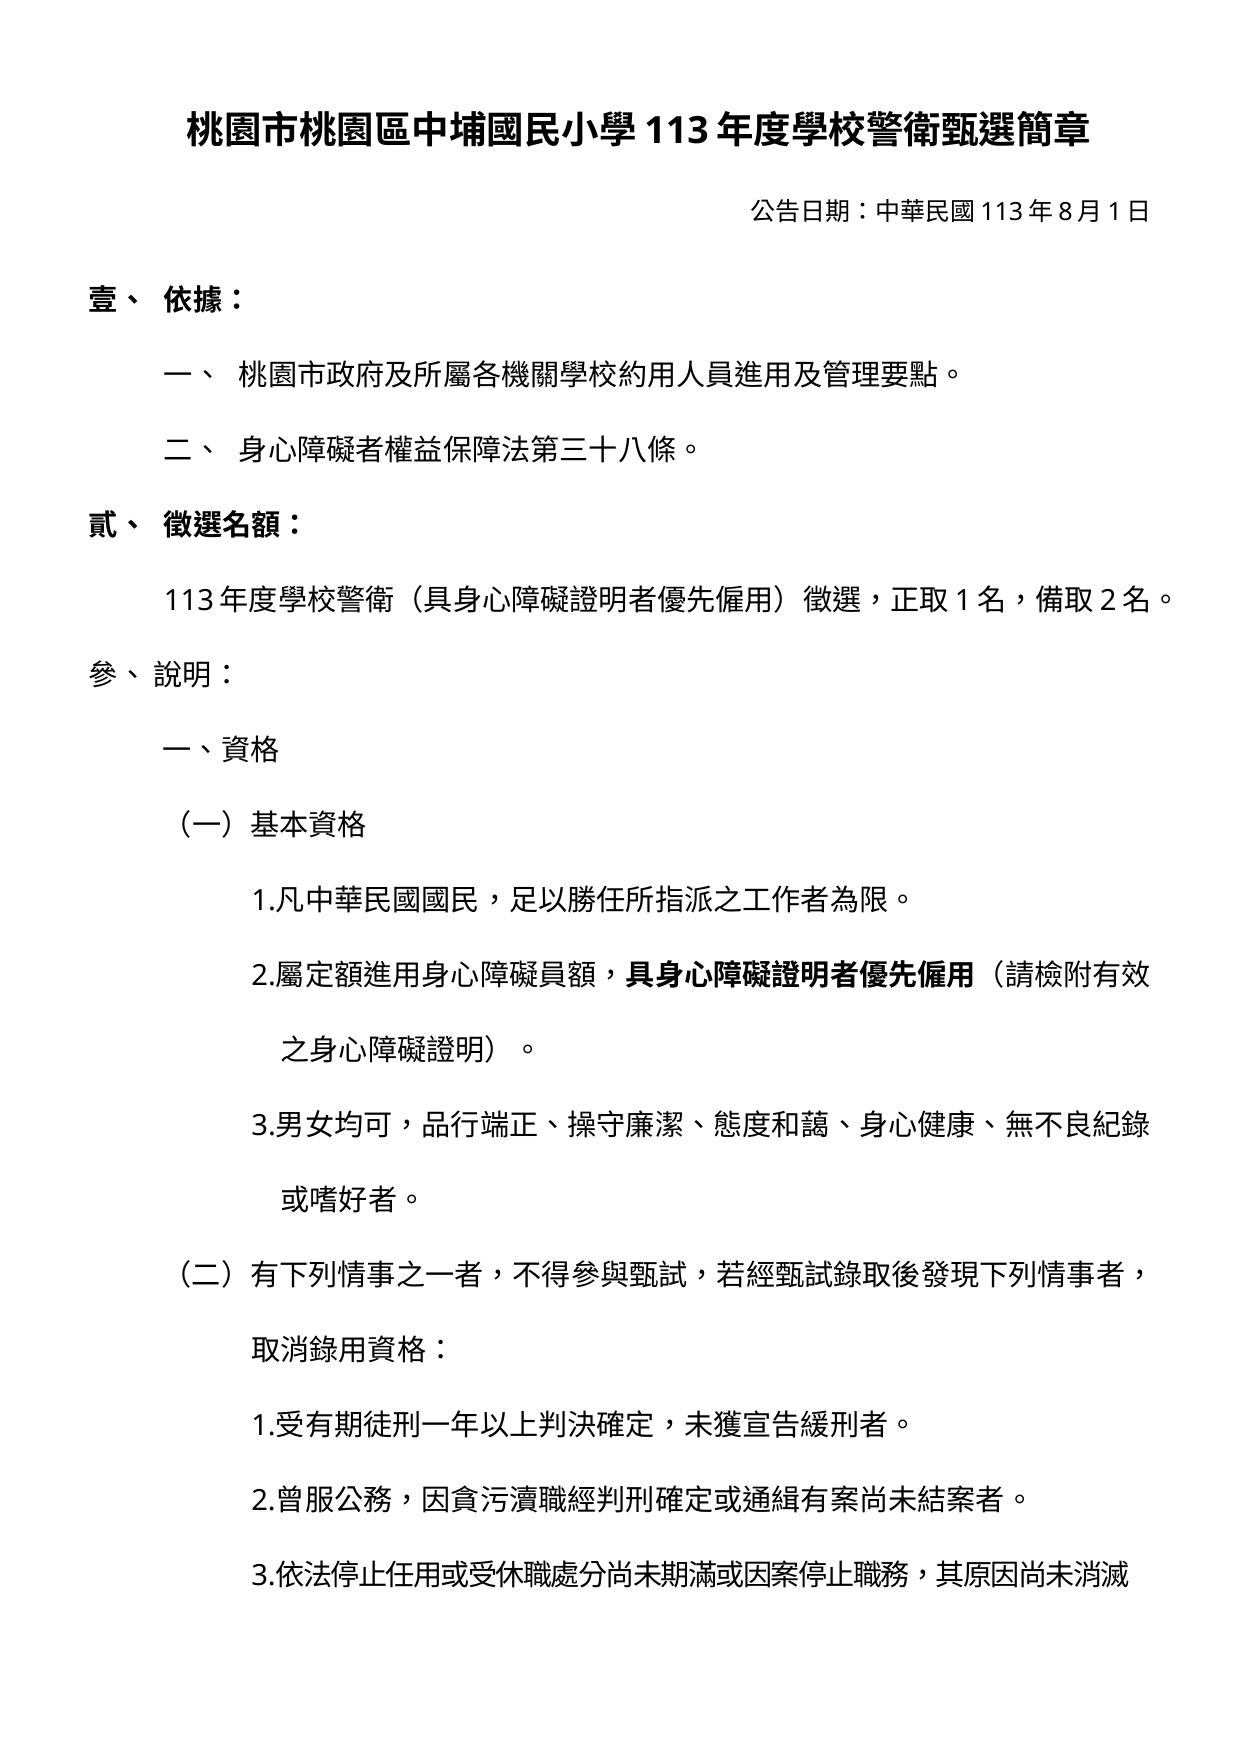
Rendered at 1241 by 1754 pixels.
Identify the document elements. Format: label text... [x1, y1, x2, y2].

text 1.受有期徒刑一年以上判決確定，未獲宣告緩刑者。 [213, 1385, 1152, 1460]
text （一）基本資格 [163, 785, 1152, 860]
list 身心障礙者權益保障法第三十八條。 [164, 410, 1152, 485]
text 2.屬定額進用身心障礙員額，具身心障礙證明者優先僱用（請檢附有效之身心障礙證明）。 [251, 935, 1152, 1085]
list 依據： [89, 260, 1152, 335]
text 3.男女均可，品行端正、操守廉潔、態度和藹、身心健康、無不良紀錄或嗜好者。 [251, 1085, 1152, 1235]
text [213, 1535, 1152, 1610]
text 桃園市桃園區中埔國民小學113年度學校警衛甄選簡章 [89, 89, 1152, 164]
text 一、資格 [101, 710, 1152, 785]
list 徵選名額： [89, 485, 1152, 560]
text （二）有下列情事之一者，不得參與甄試，若經甄試錄取後發現下列情事者，取消錄用資格： [162, 1235, 1152, 1385]
list 113年度學校警衛（具身心障礙證明者優先僱用）徵選，正取1名，備取2名。 [164, 560, 1152, 635]
text 2.曾服公務，因貪污瀆職經判刑確定或通緝有案尚未結案者。 [213, 1460, 1152, 1535]
text 參、 說明： [89, 635, 1152, 710]
list 桃園市政府及所屬各機關學校約用人員進用及管理要點。 [164, 335, 1152, 410]
text 1.凡中華民國國民，足以勝任所指派之工作者為限。 [251, 860, 1152, 935]
text 公告日期：中華民國113年8月1日 [89, 193, 1152, 260]
